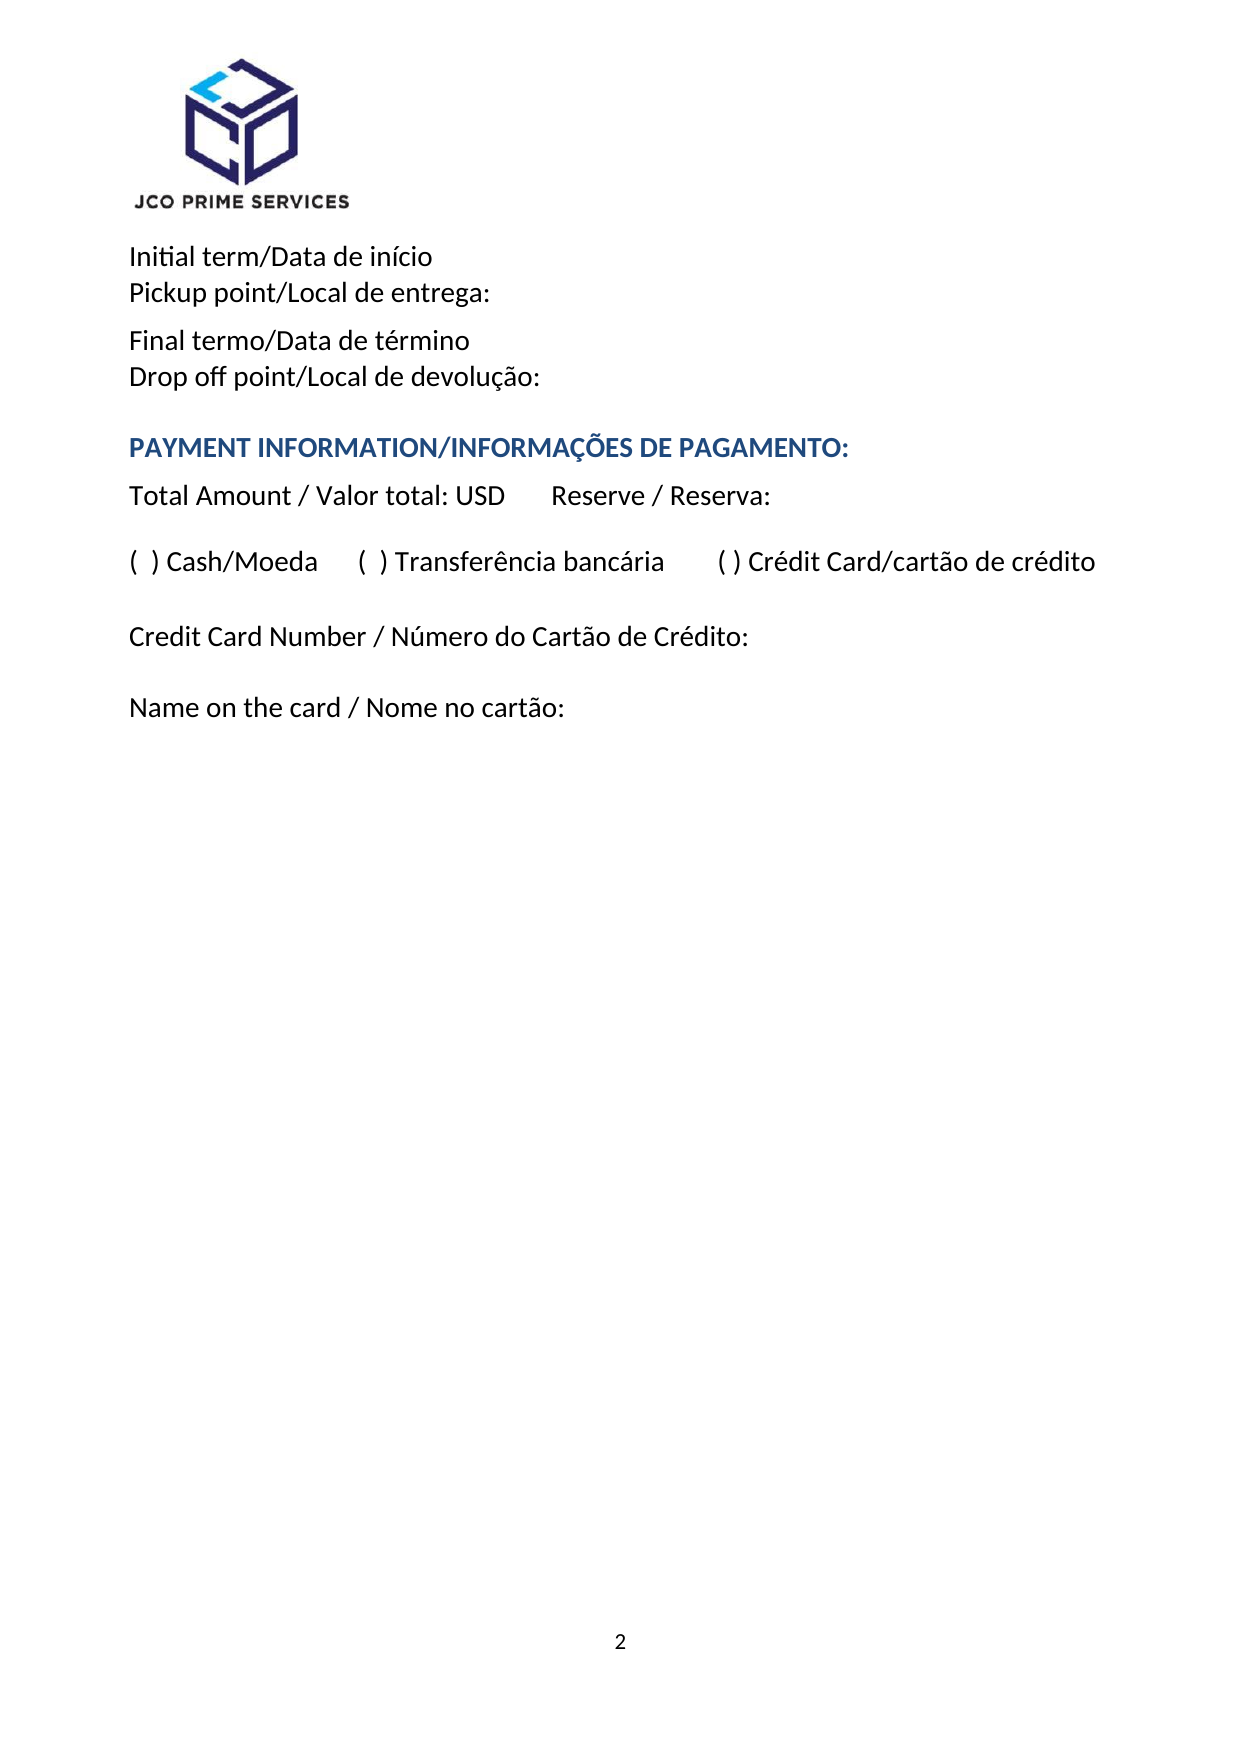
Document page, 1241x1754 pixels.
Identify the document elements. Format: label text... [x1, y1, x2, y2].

table_cell Final termo/Data de término Drop off point/Local de devolução: PAYMENT INFORMATION/INFORMAÇÕES DE PAGAMENTO: Total Amount / Valor total: USD Reserve / Reserva: [118, 310, 1240, 541]
table_cell ( ) Cash/Moeda ( ) Transferência bancária ( ) Crédit Card/cartão de crédito [118, 541, 1240, 578]
picture [48, 0, 413, 286]
table_cell Credit Card Number / Número do Cartão de Crédito: Name on the card / Nome no cartão: [118, 579, 1240, 725]
table_cell Initial term/Data de início Pickup point/Local de entrega: [118, 236, 1240, 309]
